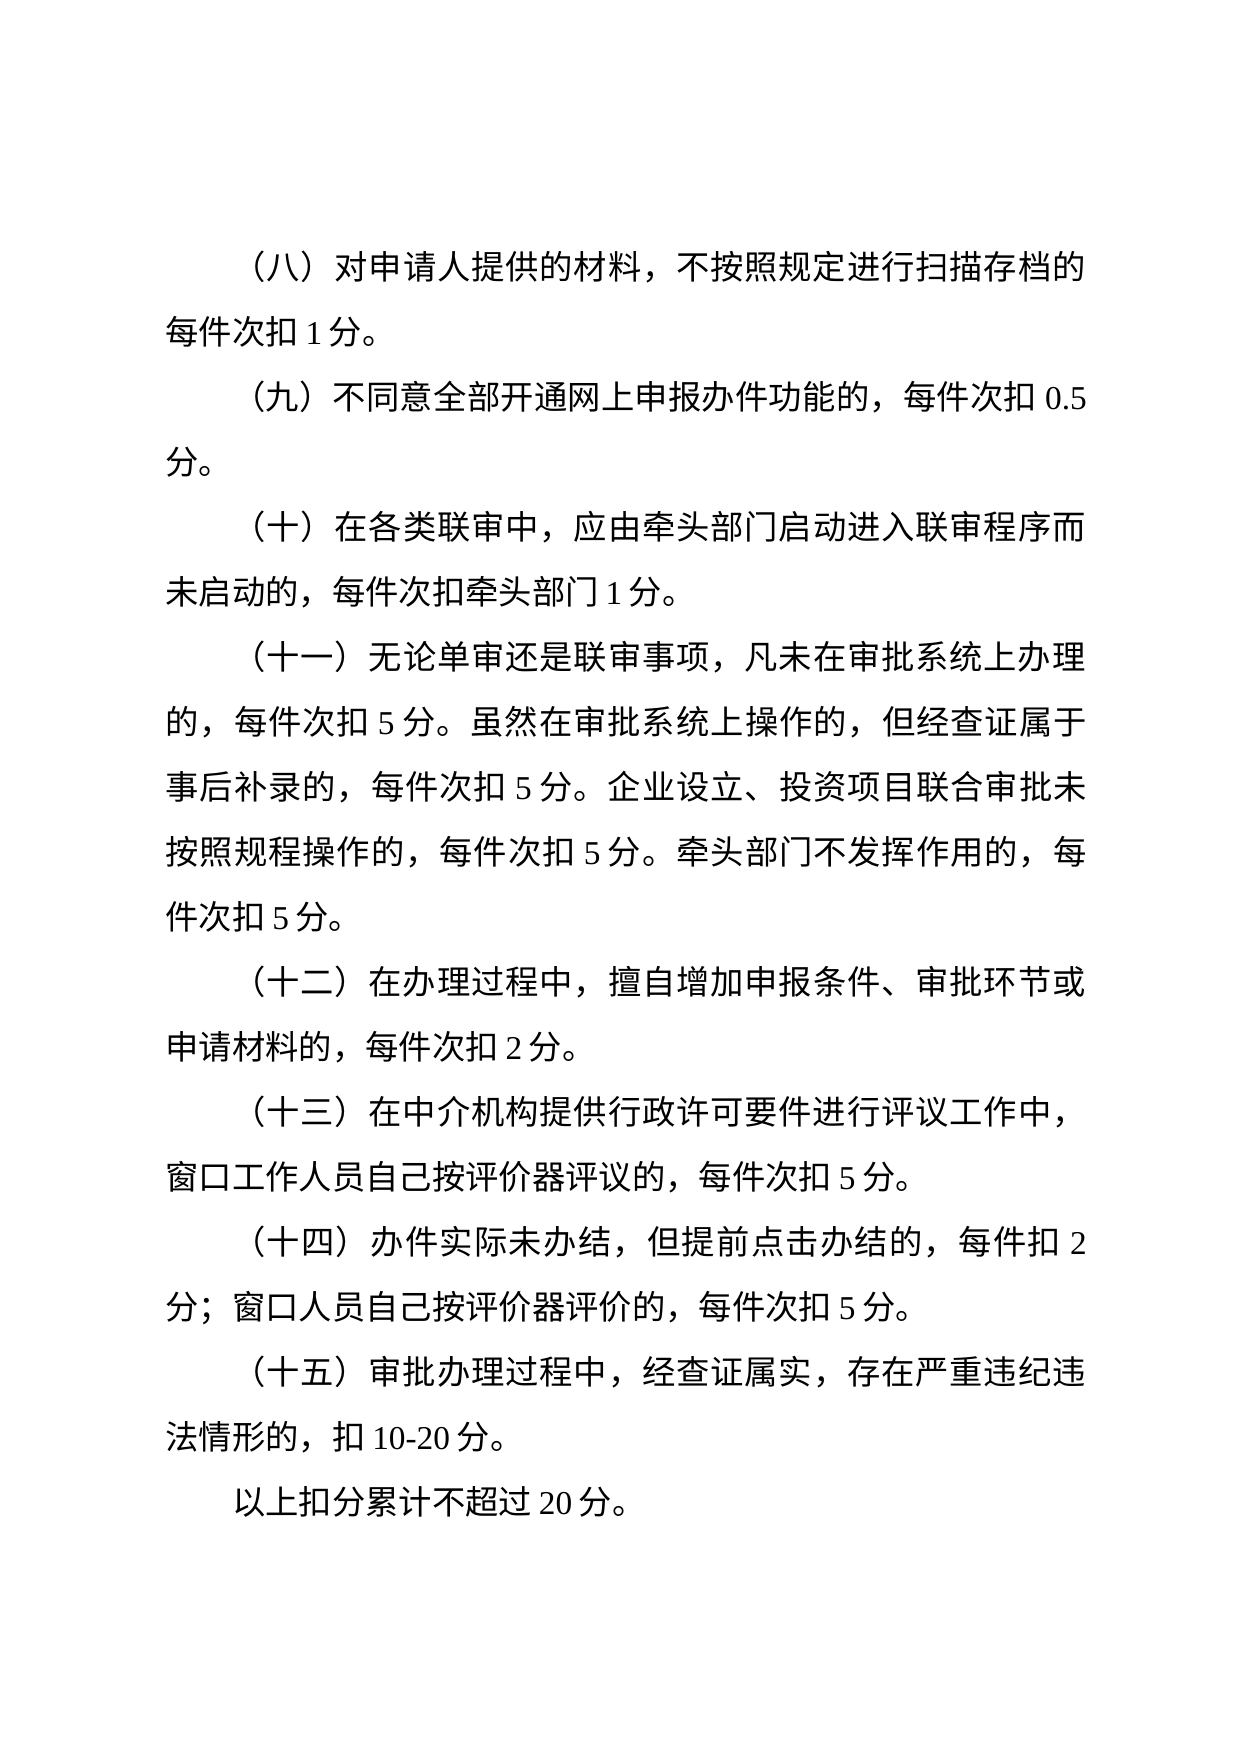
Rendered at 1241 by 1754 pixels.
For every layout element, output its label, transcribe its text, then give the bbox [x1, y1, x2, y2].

text 以上扣分累计不超过20分。 [165, 1468, 1087, 1533]
text （十）在各类联审中，应由牵头部门启动进入联审程序而未启动的，每件次扣牵头部门1分。 [165, 493, 1087, 623]
text （十五）审批办理过程中，经查证属实，存在严重违纪违法情形的，扣10-20分。 [165, 1338, 1087, 1468]
text （十二）在办理过程中，擅自增加申报条件、审批环节或申请材料的，每件次扣2分。 [165, 948, 1087, 1078]
text （九）不同意全部开通网上申报办件功能的，每件次扣0.5分。 [165, 363, 1087, 493]
text （八）对申请人提供的材料，不按照规定进行扫描存档的，每件次扣1分。 [165, 233, 1087, 363]
text （十一）无论单审还是联审事项，凡未在审批系统上办理的，每件次扣5分。虽然在审批系统上操作的，但经查证属于事后补录的，每件次扣5分。企业设立、投资项目联合审批未按照规程操作的，每件次扣5分。牵头部门不发挥作用的，每件次扣5分。 [165, 623, 1087, 948]
text （十三）在中介机构提供行政许可要件进行评议工作中，窗口工作人员自己按评价器评议的，每件次扣5分。 [165, 1078, 1087, 1208]
text （十四）办件实际未办结，但提前点击办结的，每件扣2分；窗口人员自己按评价器评价的，每件次扣5分。 [165, 1208, 1087, 1338]
